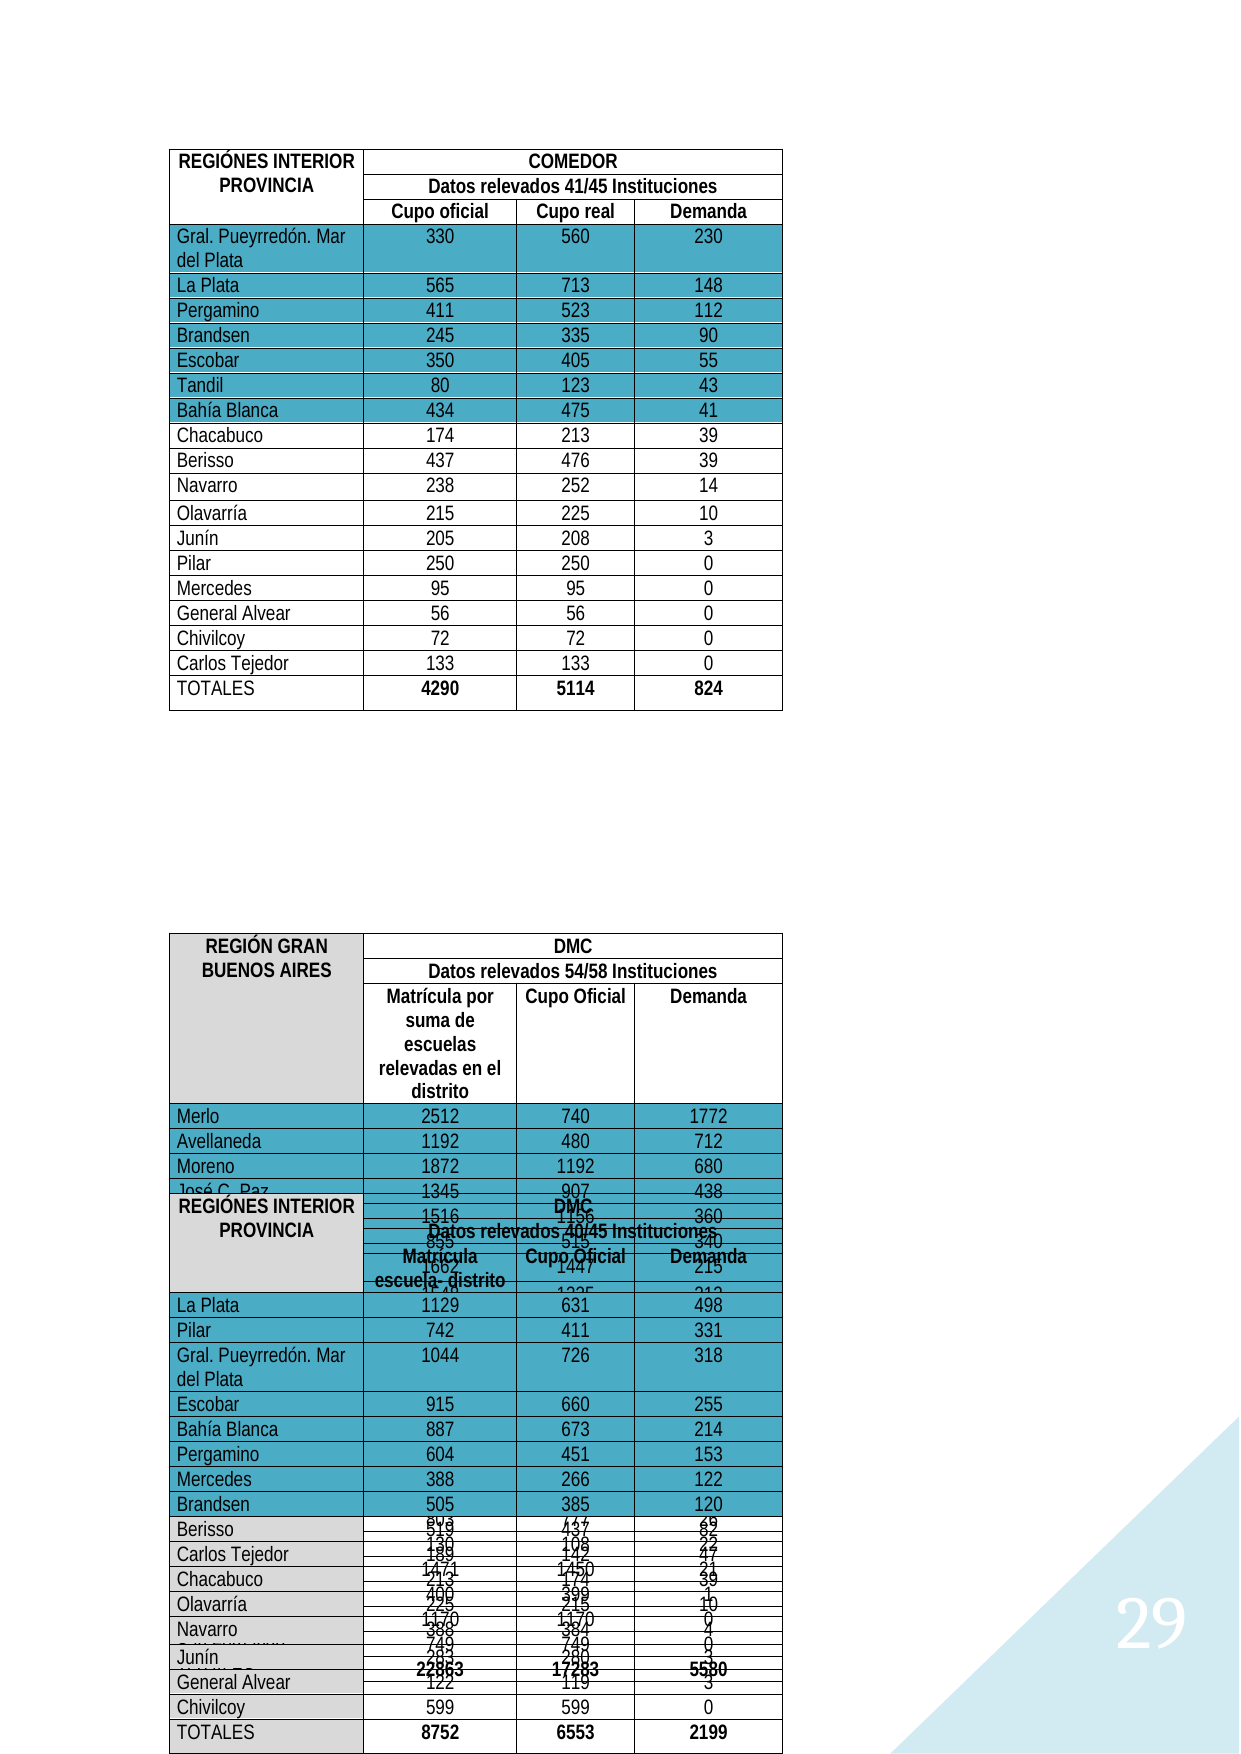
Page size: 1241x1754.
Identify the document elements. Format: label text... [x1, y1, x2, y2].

table_cell Pilar [170, 551, 363, 575]
table_cell Berisso [170, 449, 363, 472]
table_cell La Plata [170, 274, 363, 297]
table_cell TOTALES [170, 676, 363, 710]
table_cell Olavarría [170, 501, 363, 525]
table_cell 5114 [517, 676, 634, 710]
table_cell 712 [635, 1129, 782, 1153]
table_cell 713 [517, 274, 634, 297]
table_cell 604 [364, 1442, 516, 1466]
table_cell 250 [364, 551, 516, 575]
table_cell Tandil [170, 374, 363, 397]
table_cell 519 [364, 1517, 516, 1541]
table_cell 673 [517, 1417, 634, 1441]
table_cell 0 [635, 1695, 782, 1718]
table_cell 39 [635, 424, 782, 447]
table_cell 1192 [364, 1129, 516, 1153]
table_cell 153 [635, 1442, 782, 1466]
table_cell 174 [364, 424, 516, 447]
table_cell 631 [517, 1293, 634, 1317]
table_cell Navarro [170, 1617, 363, 1643]
table_cell 726 [517, 1343, 634, 1391]
table_cell 742 [364, 1318, 516, 1342]
table_cell 39 [635, 1567, 782, 1591]
table_cell 255 [635, 1392, 782, 1416]
table_cell Junín [170, 526, 363, 550]
table_cell 47 [635, 1542, 782, 1566]
table_cell Gral. Pueyrredón. Mar del Plata [170, 225, 363, 272]
table_cell 119 [517, 1670, 634, 1693]
table_cell 230 [635, 225, 782, 272]
table_cell Chacabuco [170, 1567, 363, 1591]
table_header REGIÓNES INTERIOR PROVINCIA [170, 1194, 363, 1292]
table_cell Escobar [170, 349, 363, 372]
table_cell 112 [635, 299, 782, 322]
table_cell La Plata [170, 1293, 363, 1317]
table_cell 72 [364, 626, 516, 650]
table_cell 6553 [517, 1720, 634, 1753]
table_cell 215 [517, 1592, 634, 1616]
table_cell 245 [364, 324, 516, 347]
table_cell Pilar [170, 1318, 363, 1342]
table_cell 599 [364, 1695, 516, 1718]
table_cell 10 [635, 501, 782, 525]
table_cell 388 [364, 1617, 516, 1643]
table_cell 0 [635, 601, 782, 625]
table_cell Cupo Oficial [517, 984, 634, 1103]
table_cell Cupo real [517, 200, 634, 223]
table_cell 434 [364, 399, 516, 422]
table_cell 266 [517, 1467, 634, 1491]
table_cell 331 [635, 1318, 782, 1342]
table_cell 208 [517, 526, 634, 550]
table_cell Olavarría [170, 1592, 363, 1616]
table_cell 238 [364, 474, 516, 500]
table_cell 10 [635, 1592, 782, 1616]
table_cell 252 [517, 474, 634, 500]
table_cell 505 [364, 1492, 516, 1516]
table_cell 437 [364, 449, 516, 472]
table_cell 14 [635, 474, 782, 500]
table_cell 887 [364, 1417, 516, 1441]
table_cell 388 [364, 1467, 516, 1491]
table_cell General Alvear [170, 601, 363, 625]
table_cell Datos relevados 54/58 Instituciones [364, 959, 782, 982]
table_header REGIÓN GRAN BUENOS AIRES [170, 934, 363, 1103]
table_cell 476 [517, 449, 634, 472]
table_cell Matrícula por suma de escuelas relevadas en el distrito [364, 984, 516, 1103]
table_cell 95 [364, 576, 516, 600]
table_cell 2512 [364, 1104, 516, 1128]
table_cell 0 [635, 651, 782, 675]
table_cell Datos relevados 40/45 Instituciones [364, 1219, 782, 1243]
table_cell 680 [635, 1154, 782, 1178]
table_cell 451 [517, 1442, 634, 1466]
table_cell Carlos Tejedor [170, 1542, 363, 1566]
table_cell Chivilcoy [170, 1695, 363, 1718]
table_cell 4 [635, 1617, 782, 1643]
table_cell 225 [364, 1592, 516, 1616]
table_cell 3 [635, 1645, 782, 1668]
table_cell TOTALES [170, 1720, 363, 1753]
table_cell Cupo Oficial [517, 1244, 634, 1292]
table_cell 560 [517, 225, 634, 272]
table_cell 405 [517, 349, 634, 372]
table_cell 214 [635, 1417, 782, 1441]
table_header DMC [364, 934, 782, 957]
table_header DMC [364, 1194, 782, 1218]
table_cell Bahía Blanca [170, 399, 363, 422]
table_cell 122 [364, 1670, 516, 1693]
table_cell 55 [635, 349, 782, 372]
table_cell 335 [517, 324, 634, 347]
table_cell Merlo [170, 1104, 363, 1128]
table_cell 72 [517, 626, 634, 650]
table_cell 740 [517, 1104, 634, 1128]
table_cell 80 [364, 374, 516, 397]
table_cell Carlos Tejedor [170, 651, 363, 675]
table_cell 56 [364, 601, 516, 625]
table_cell 330 [364, 225, 516, 272]
table_cell 480 [517, 1129, 634, 1153]
table_cell 133 [364, 651, 516, 675]
table_cell Brandsen [170, 1492, 363, 1516]
table_cell Chivilcoy [170, 626, 363, 650]
table_cell 39 [635, 449, 782, 472]
table_cell Chacabuco [170, 424, 363, 447]
table_cell 3 [635, 526, 782, 550]
table_cell 213 [364, 1567, 516, 1591]
table_cell 95 [517, 576, 634, 600]
table_cell Demanda [635, 1244, 782, 1292]
table_cell Pergamino [170, 1442, 363, 1466]
table_cell 56 [517, 601, 634, 625]
table_cell Pergamino [170, 299, 363, 322]
table_header COMEDOR [364, 150, 782, 173]
table_cell 907 [517, 1179, 634, 1193]
table_cell 205 [364, 526, 516, 550]
table_cell 565 [364, 274, 516, 297]
table_cell 824 [635, 676, 782, 710]
table_cell 225 [517, 501, 634, 525]
table_cell Bahía Blanca [170, 1417, 363, 1441]
table_cell 0 [635, 626, 782, 650]
table_cell 599 [517, 1695, 634, 1718]
table_cell Avellaneda [170, 1129, 363, 1153]
table_cell 213 [517, 424, 634, 447]
table_cell 148 [635, 274, 782, 297]
table_cell 1772 [635, 1104, 782, 1128]
table_cell 523 [517, 299, 634, 322]
table_cell 411 [517, 1318, 634, 1342]
table_cell 142 [517, 1542, 634, 1566]
table_cell 250 [517, 551, 634, 575]
table_cell Datos relevados 41/45 Instituciones [364, 175, 782, 198]
table_cell 1044 [364, 1343, 516, 1391]
table_cell 437 [517, 1517, 634, 1541]
table_cell 384 [517, 1617, 634, 1643]
table_cell 133 [517, 651, 634, 675]
table_cell Demanda [635, 200, 782, 223]
table_cell Navarro [170, 474, 363, 500]
table_cell 4290 [364, 676, 516, 710]
table_cell 280 [517, 1645, 634, 1668]
table_cell 438 [635, 1179, 782, 1193]
table_cell 41 [635, 399, 782, 422]
table_cell 189 [364, 1542, 516, 1566]
table_cell 43 [635, 374, 782, 397]
table_cell 350 [364, 349, 516, 372]
table_cell Brandsen [170, 324, 363, 347]
table_cell Mercedes [170, 1467, 363, 1491]
table_cell 90 [635, 324, 782, 347]
table_cell Mercedes [170, 576, 363, 600]
table_cell General Alvear [170, 1670, 363, 1693]
table_cell 3 [635, 1670, 782, 1693]
table_cell 122 [635, 1467, 782, 1491]
table_cell 385 [517, 1492, 634, 1516]
table_cell Berisso [170, 1517, 363, 1541]
table_cell Matrícula escuela- distrito [364, 1244, 516, 1292]
table_cell 1129 [364, 1293, 516, 1317]
table_cell 8752 [364, 1720, 516, 1753]
table_cell 0 [635, 551, 782, 575]
table_cell Cupo oficial [364, 200, 516, 223]
table_cell 475 [517, 399, 634, 422]
table_cell Junín [170, 1645, 363, 1668]
table_cell 1192 [517, 1154, 634, 1178]
table_cell 660 [517, 1392, 634, 1416]
table_cell 120 [635, 1492, 782, 1516]
table_cell 283 [364, 1645, 516, 1668]
table_cell 2199 [635, 1720, 782, 1753]
table_cell 318 [635, 1343, 782, 1391]
table_cell 498 [635, 1293, 782, 1317]
table_cell José C. Paz [170, 1179, 363, 1193]
table_cell 82 [635, 1517, 782, 1541]
table_cell Gral. Pueyrredón. Mar del Plata [170, 1343, 363, 1391]
table_header REGIÓNES INTERIOR PROVINCIA [170, 150, 363, 223]
table_cell 0 [635, 576, 782, 600]
table_cell 1872 [364, 1154, 516, 1178]
table_cell Demanda [635, 984, 782, 1103]
table_cell 915 [364, 1392, 516, 1416]
table_cell 215 [364, 501, 516, 525]
table_cell 123 [517, 374, 634, 397]
table_cell 1345 [364, 1179, 516, 1193]
table_cell Moreno [170, 1154, 363, 1178]
table_cell Escobar [170, 1392, 363, 1416]
table_cell 174 [517, 1567, 634, 1591]
table_cell 411 [364, 299, 516, 322]
